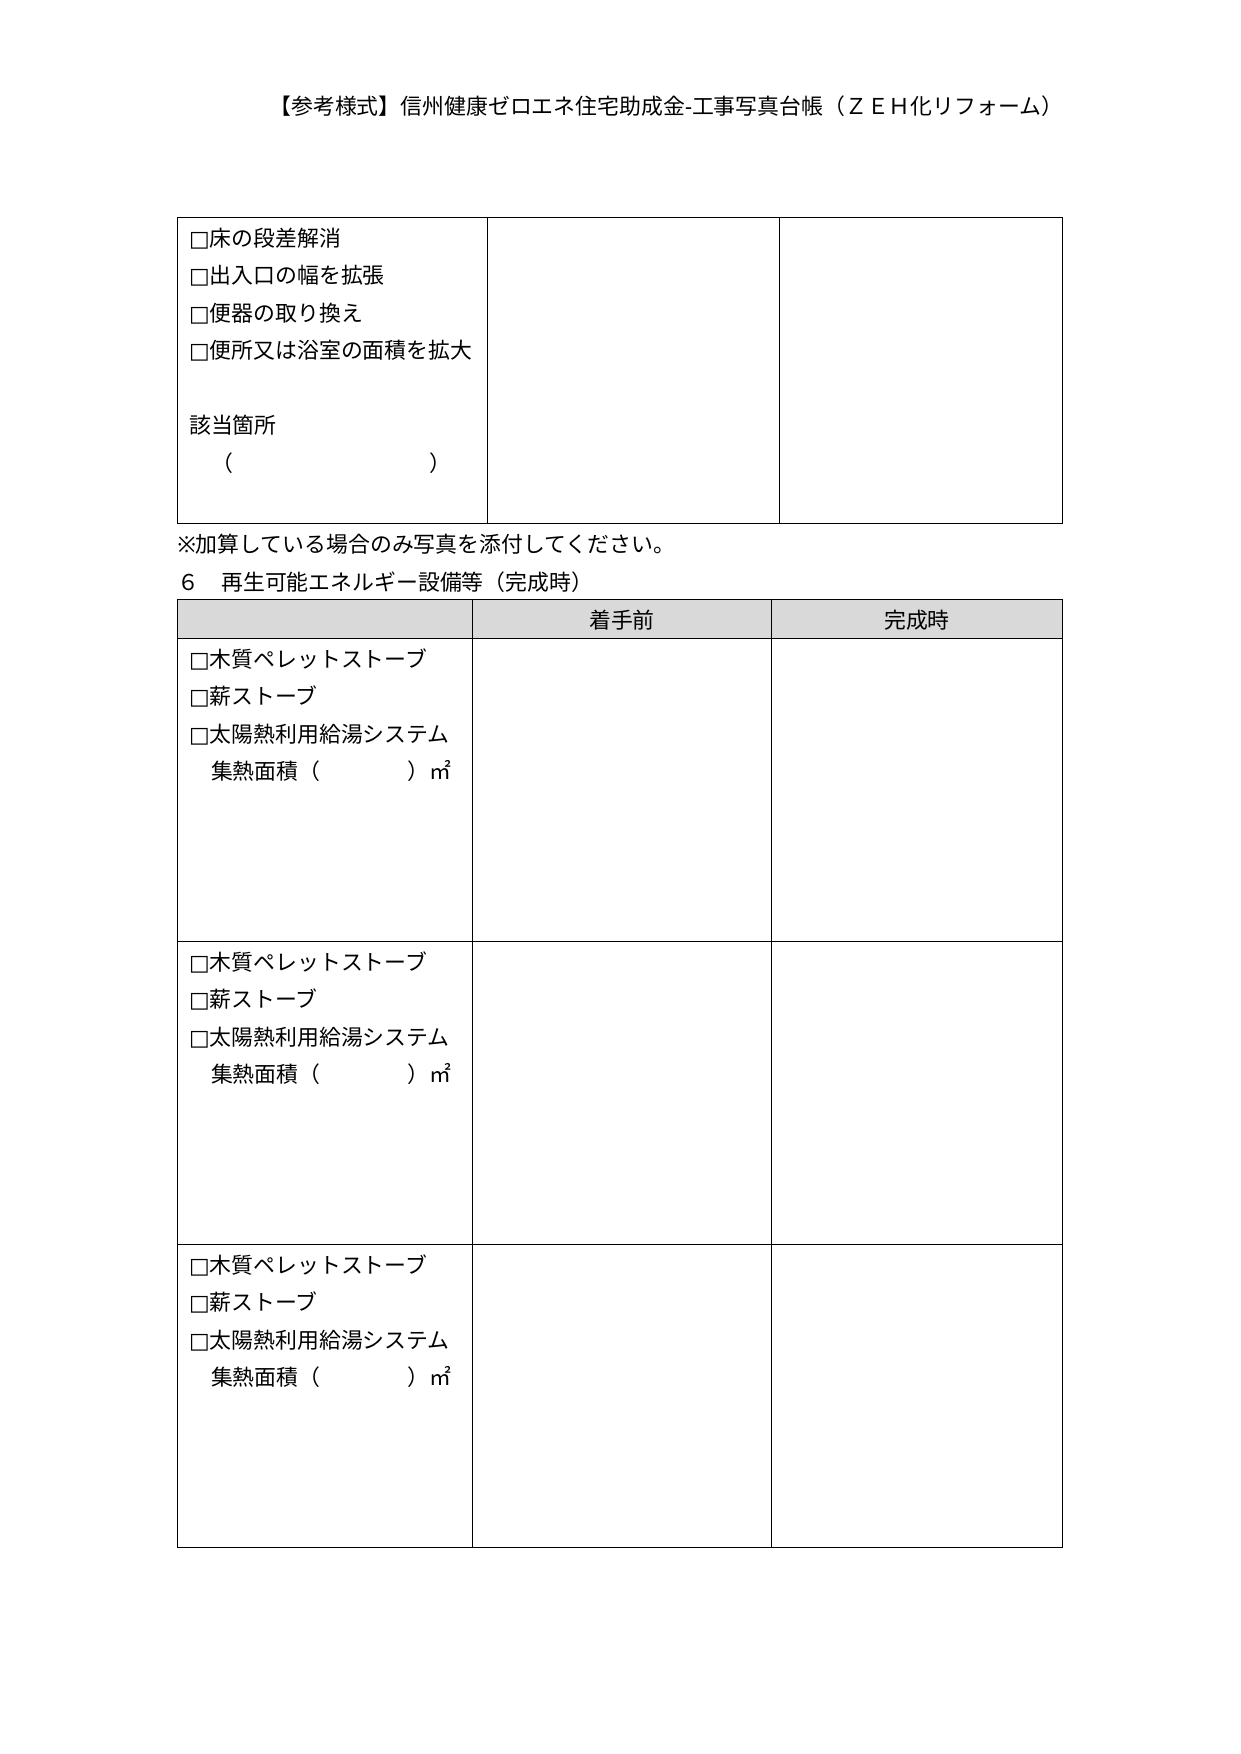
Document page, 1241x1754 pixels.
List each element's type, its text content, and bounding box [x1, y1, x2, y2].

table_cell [178, 218, 487, 523]
table_cell [473, 1245, 771, 1547]
table_header 着手前 [473, 600, 771, 638]
table_cell [780, 218, 1062, 523]
table_cell [488, 218, 779, 523]
table_cell [473, 639, 771, 941]
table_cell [178, 1245, 472, 1547]
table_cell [178, 942, 472, 1244]
text ６ 再生可能エネルギー設備等（完成時） [177, 562, 1063, 599]
table_header [178, 600, 472, 638]
text ※加算している場合のみ写真を添付してください。 [177, 524, 1063, 562]
table_cell □木質ペレットストーブ □薪ストーブ □太陽熱利用給湯システム 集熱面積（ ）㎡ [178, 639, 472, 941]
table_cell [772, 639, 1062, 941]
table_cell [473, 942, 771, 1244]
table_cell [772, 1245, 1062, 1547]
table_cell [772, 942, 1062, 1244]
table_header 完成時 [772, 600, 1062, 638]
